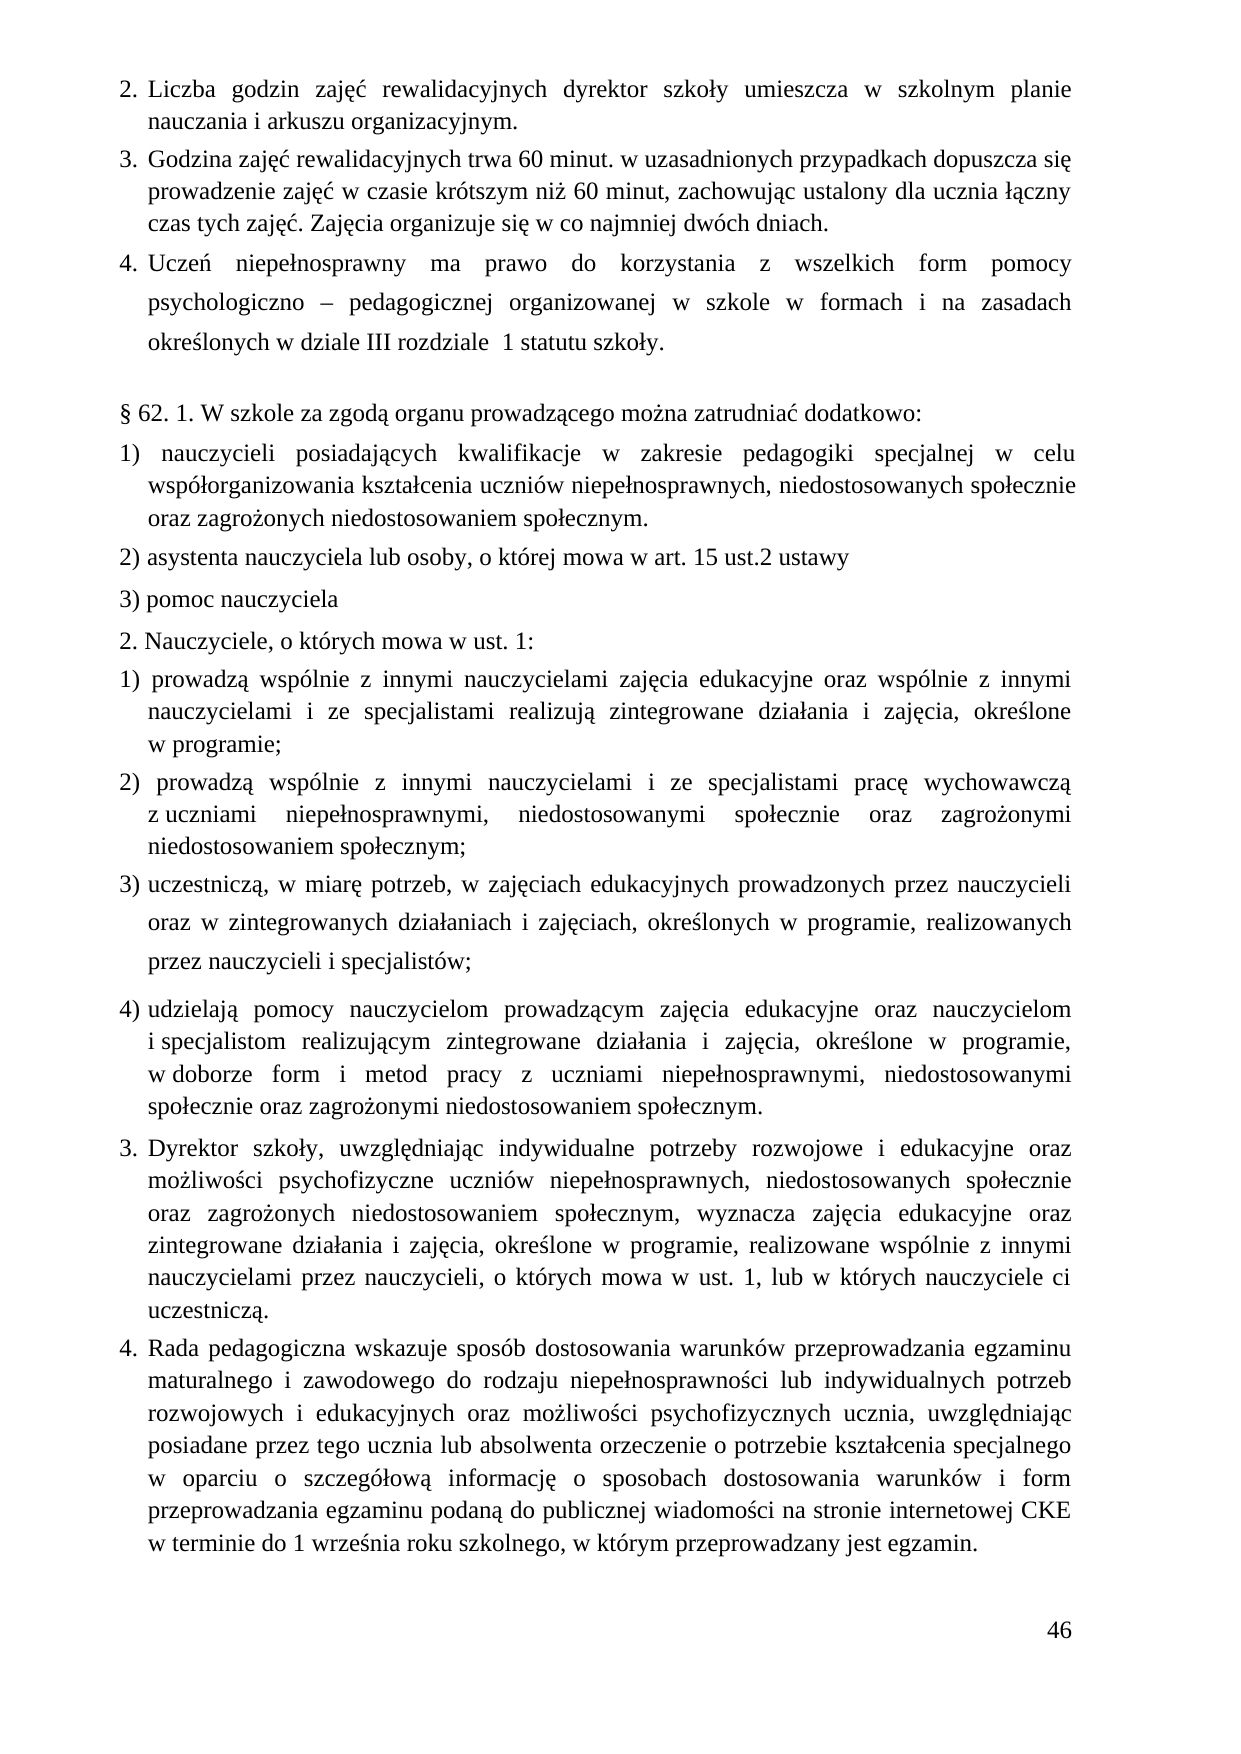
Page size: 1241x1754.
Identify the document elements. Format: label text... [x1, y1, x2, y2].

text 1) prowadzą wspólnie z innymi nauczycielami zajęcia edukacyjne oraz wspólnie z innymi nauczycielami i ze specjalistami realizują zintegrowane działania i zajęcia, określone w programie; [119, 664, 1072, 758]
list Rada pedagogiczna wskazuje sposób dostosowania warunków przeprowadzania egzaminu maturalnego i zawodowego do rodzaju niepełnosprawności lub indywidualnych potrzeb rozwojowych i edukacyjnych oraz możliwości psychofizycznych ucznia, uwzględniając posiadane przez tego ucznia lub absolwenta orzeczenie o potrzebie kształcenia specjalnego w oparciu o szczegółową informację o sposobach dostosowania warunków i form przeprowadzania egzaminu podaną do publicznej wiadomości na stronie internetowej CKE w terminie do 1 września roku szkolnego, w którym przeprowadzany jest egzamin. [119, 1333, 1072, 1556]
list Liczba godzin zajęć rewalidacyjnych dyrektor szkoły umieszcza w szkolnym planie nauczania i arkuszu organizacyjnym. [119, 74, 1072, 135]
text 2) prowadzą wspólnie z innymi nauczycielami i ze specjalistami pracę wychowawczą z uczniami niepełnosprawnymi, niedostosowanymi społecznie oraz zagrożonymi niedostosowaniem społecznym; [119, 767, 1072, 860]
text 1) nauczycieli posiadających kwalifikacje w zakresie pedagogiki specjalnej w celu współorganizowania kształcenia uczniów niepełnosprawnych, niedostosowanych społecznie oraz zagrożonych niedostosowaniem społecznym. [119, 438, 1076, 531]
list Uczeń niepełnosprawny ma prawo do korzystania z wszelkich form pomocy psychologiczno – pedagogicznej organizowanej w szkole w formach i na zasadach określonych w dziale III rozdziale 1 statutu szkoły. [119, 248, 1072, 355]
list Dyrektor szkoły, uwzględniając indywidualne potrzeby rozwojowe i edukacyjne oraz możliwości psychofizyczne uczniów niepełnosprawnych, niedostosowanych społecznie oraz zagrożonych niedostosowaniem społecznym, wyznacza zajęcia edukacyjne oraz zintegrowane działania i zajęcia, określone w programie, realizowane wspólnie z innymi nauczycielami przez nauczycieli, o których mowa w ust. 1, lub w których nauczyciele ci uczestniczą. [119, 1133, 1072, 1324]
list uczestniczą, w miarę potrzeb, w zajęciach edukacyjnych prowadzonych przez nauczycieli oraz w zintegrowanych działaniach i zajęciach, określonych w programie, realizowanych przez nauczycieli i specjalistów; [119, 869, 1072, 975]
text § 62. 1. W szkole za zgodą organu prowadzącego można zatrudniać dodatkowo: [119, 398, 947, 427]
list udzielają pomocy nauczycielom prowadzącym zajęcia edukacyjne oraz nauczycielom i specjalistom realizującym zintegrowane działania i zajęcia, określone w programie, w doborze form i metod pracy z uczniami niepełnosprawnymi, niedostosowanymi społecznie oraz zagrożonymi niedostosowaniem społecznym. [119, 994, 1072, 1120]
text 2. Nauczyciele, o których mowa w ust. 1: [119, 626, 1072, 655]
list Godzina zajęć rewalidacyjnych trwa 60 minut. w uzasadnionych przypadkach dopuszcza się prowadzenie zajęć w czasie krótszym niż 60 minut, zachowując ustalony dla ucznia łączny czas tych zajęć. Zajęcia organizuje się w co najmniej dwóch dniach. [119, 144, 1072, 237]
text 2) asystenta nauczyciela lub osoby, o której mowa w art. 15 ust.2 ustawy [119, 542, 1072, 571]
text 3) pomoc nauczyciela [119, 584, 1072, 613]
